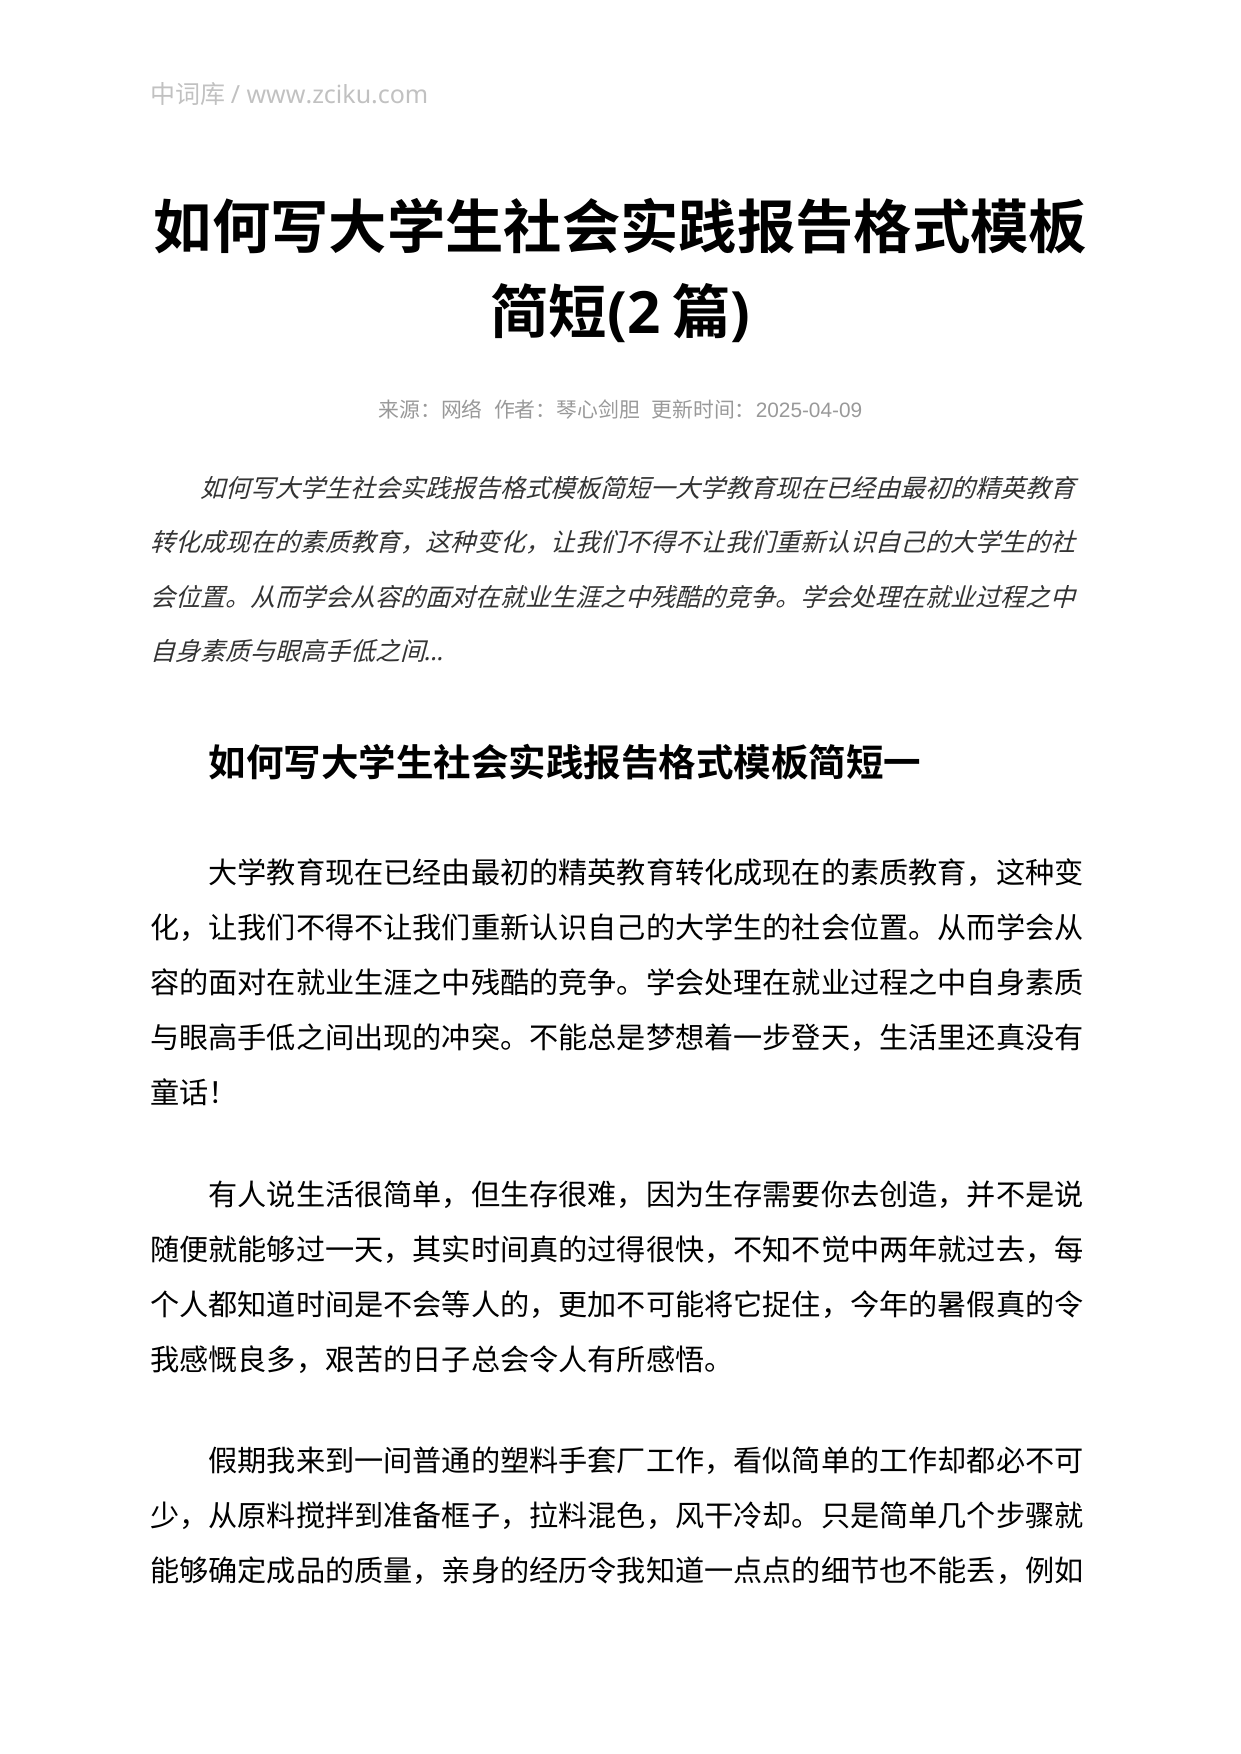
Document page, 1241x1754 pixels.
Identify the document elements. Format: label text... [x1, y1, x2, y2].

text 来源：网络 作者：琴心剑胆 更新时间：2025-04-09 [150, 397, 1090, 421]
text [150, 1438, 1090, 1590]
subtitle 如何写大学生社会实践报告格式模板简短(2篇) [150, 181, 1090, 351]
text 有人说生活很简单，但生存很难，因为生存需要你去创造，并不是说随便就能够过一天，其实时间真的过得很快，不知不觉中两年就过去，每个人都知道时间是不会等人的，更加不可能将它捉住，今年的暑假真的令我感慨良多，艰苦的日子总会令人有所感悟。 [150, 1171, 1090, 1378]
text 如何写大学生社会实践报告格式模板简短一 [150, 733, 1090, 787]
text 如何写大学生社会实践报告格式模板简短一大学教育现在已经由最初的精英教育转化成现在的素质教育，这种变化，让我们不得不让我们重新认识自己的大学生的社会位置。从而学会从容的面对在就业生涯之中残酷的竞争。学会处理在就业过程之中自身素质与眼高手低之间... [150, 468, 1090, 668]
text 大学教育现在已经由最初的精英教育转化成现在的素质教育，这种变化，让我们不得不让我们重新认识自己的大学生的社会位置。从而学会从容的面对在就业生涯之中残酷的竞争。学会处理在就业过程之中自身素质与眼高手低之间出现的冲突。不能总是梦想着一步登天，生活里还真没有童话！ [150, 850, 1090, 1112]
